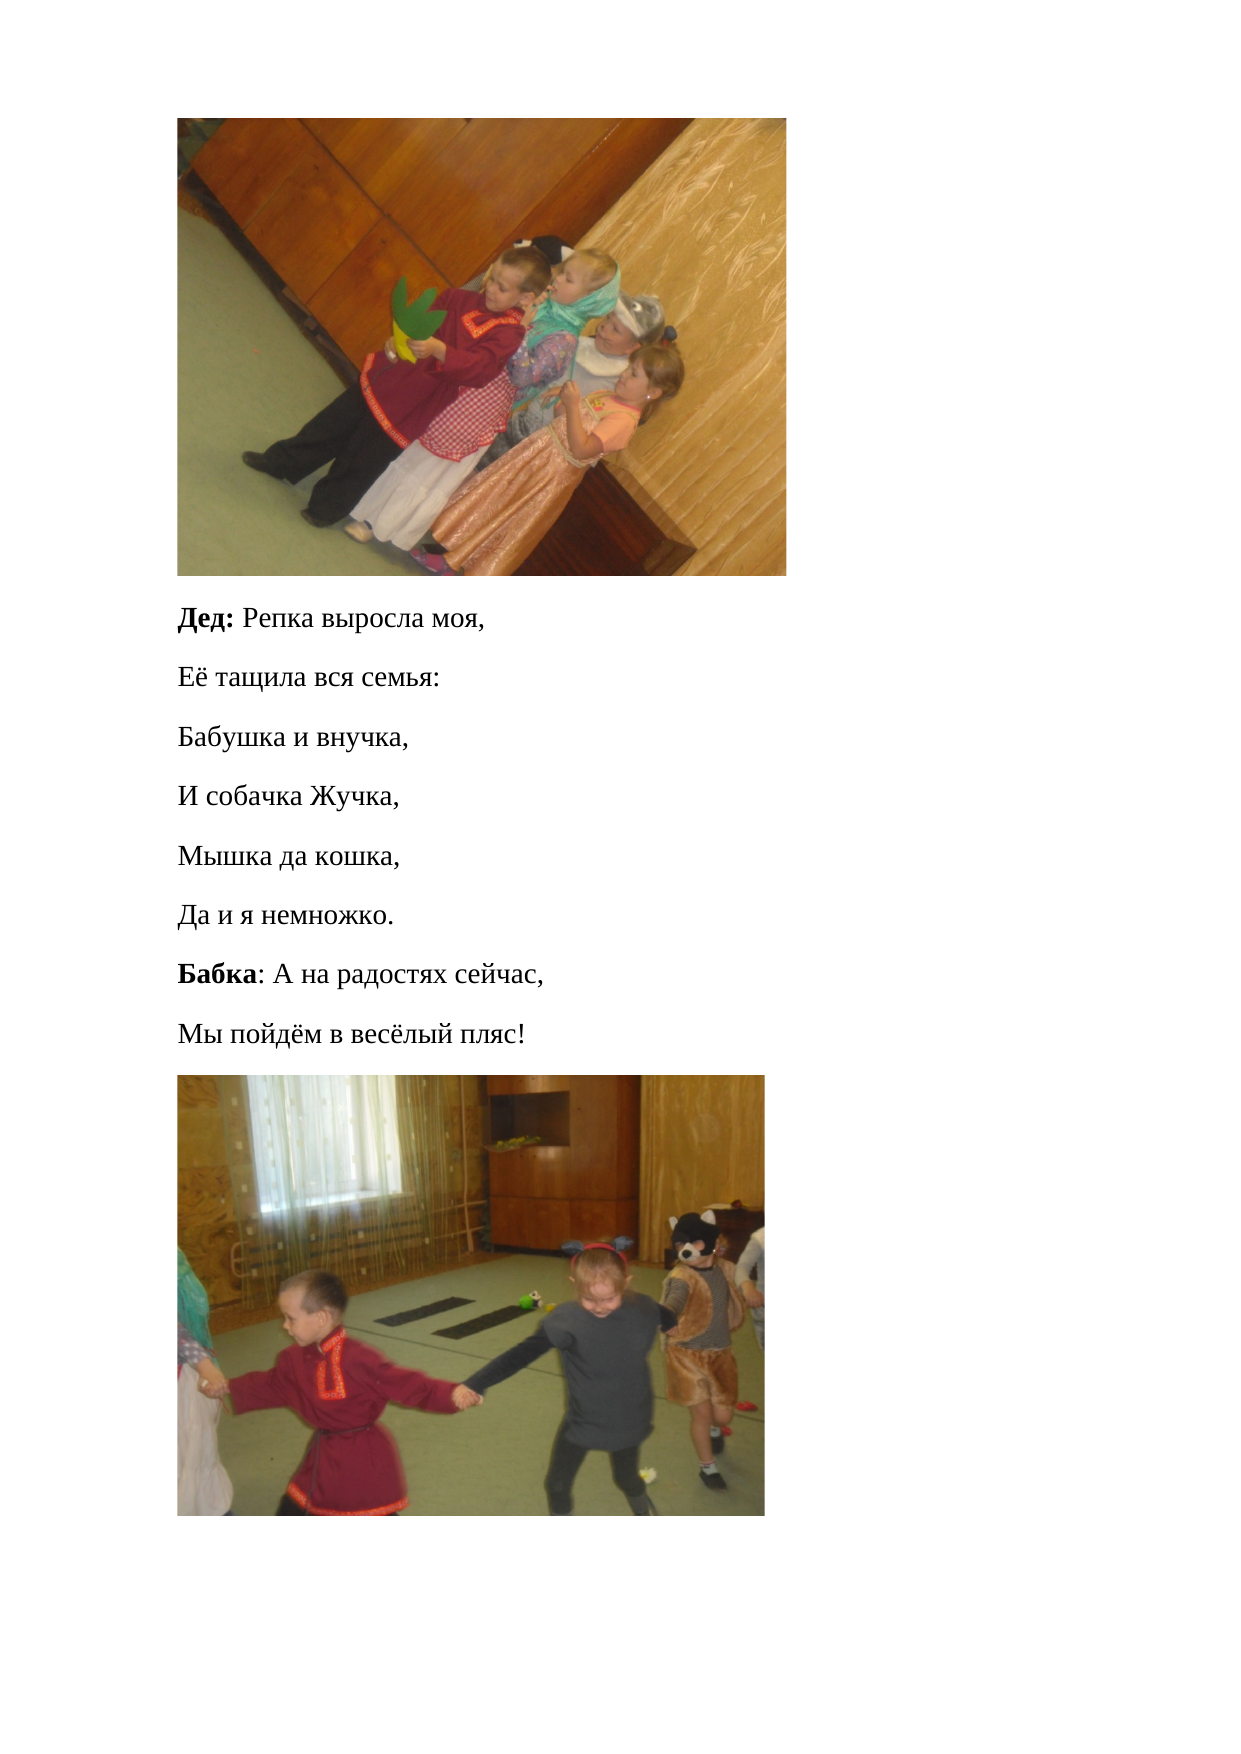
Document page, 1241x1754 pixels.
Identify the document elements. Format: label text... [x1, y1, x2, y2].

text Мы пойдём в весёлый пляс! [177, 1016, 1152, 1049]
picture [177, 118, 787, 576]
text Бабка: А на радостях сейчас, [177, 956, 1152, 990]
text Бабушка и внучка, [177, 719, 1152, 752]
text Её тащила вся семья: [177, 659, 1152, 693]
text Дед: Репка выросла моя, [177, 600, 1152, 634]
picture [177, 1075, 765, 1516]
text Мышка да кошка, [177, 838, 1152, 871]
text Да и я немножко. [177, 897, 1152, 931]
text И собачка Жучка, [177, 778, 1152, 812]
